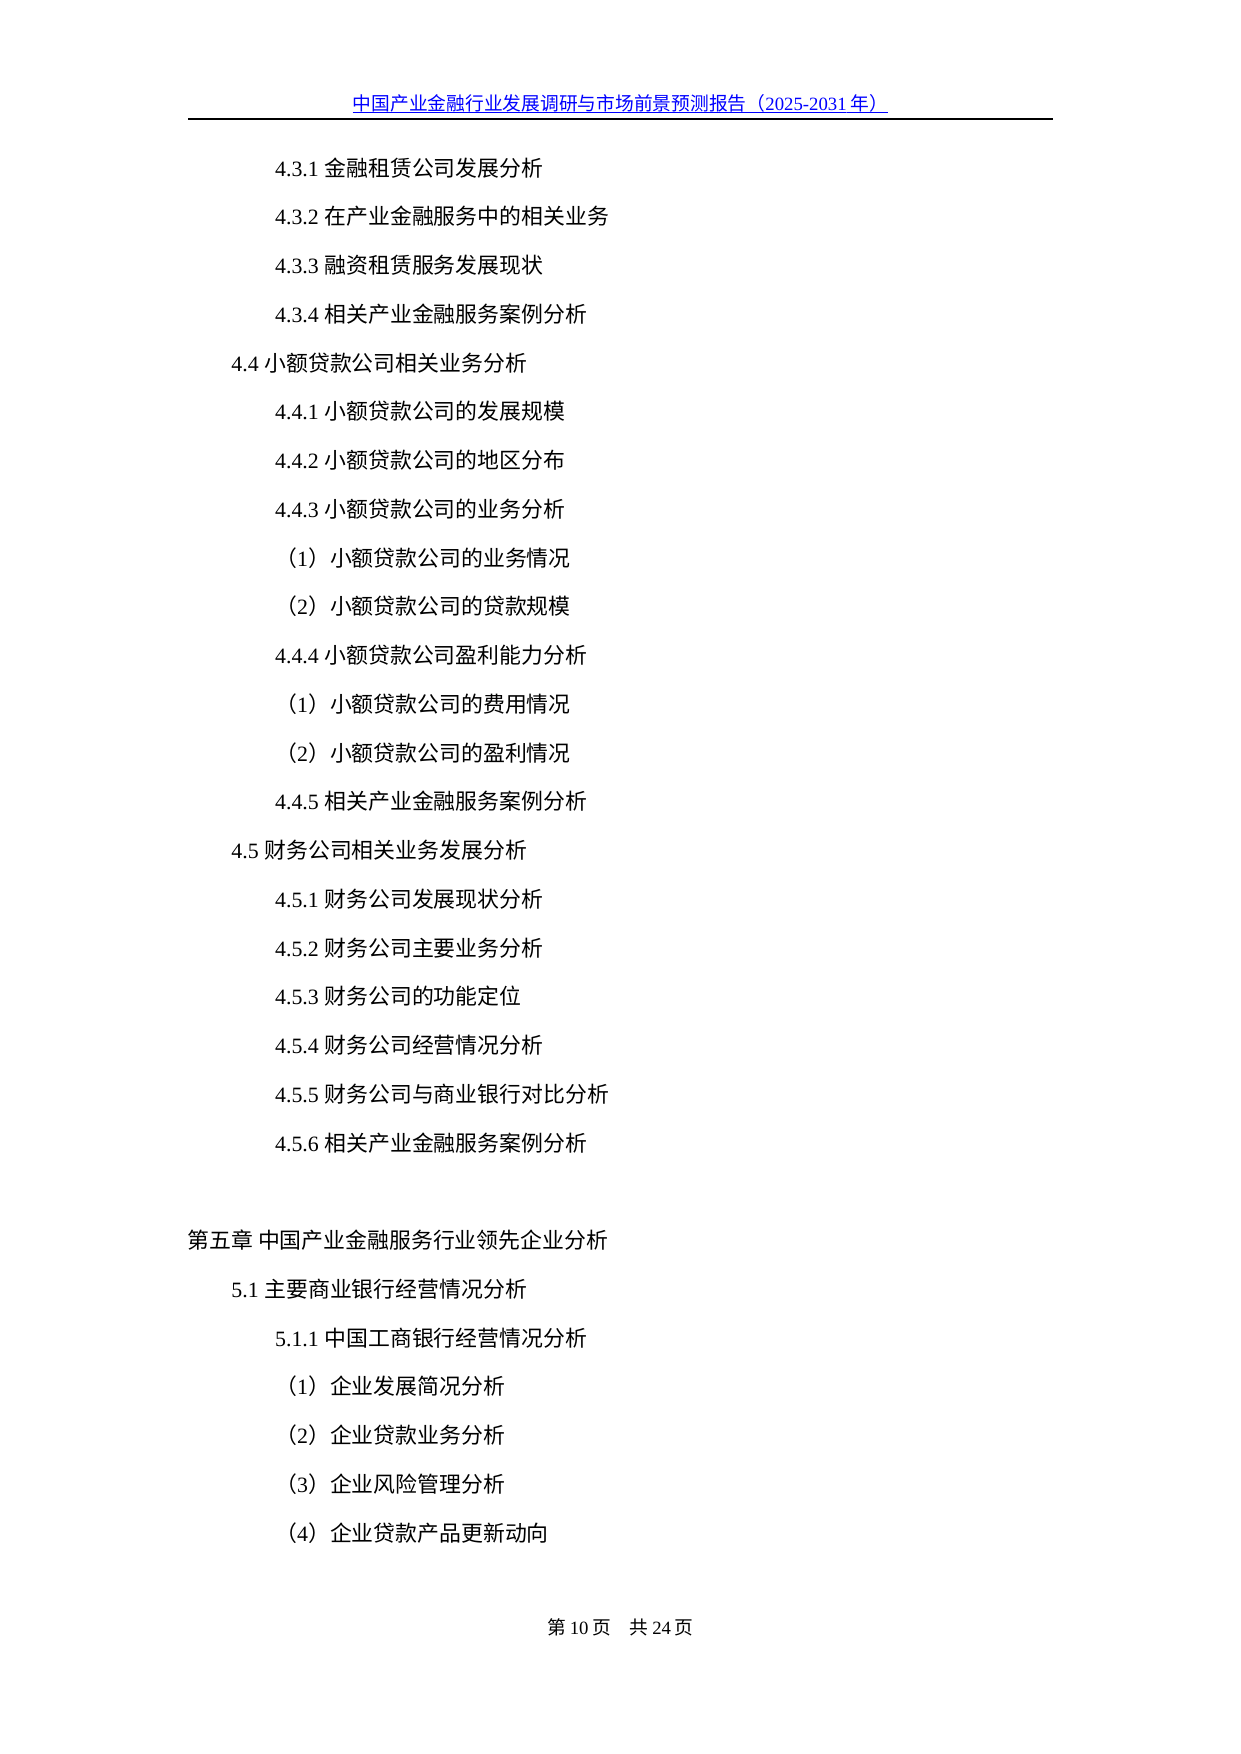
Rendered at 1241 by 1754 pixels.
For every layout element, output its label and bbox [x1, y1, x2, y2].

text [187, 150, 1053, 1548]
